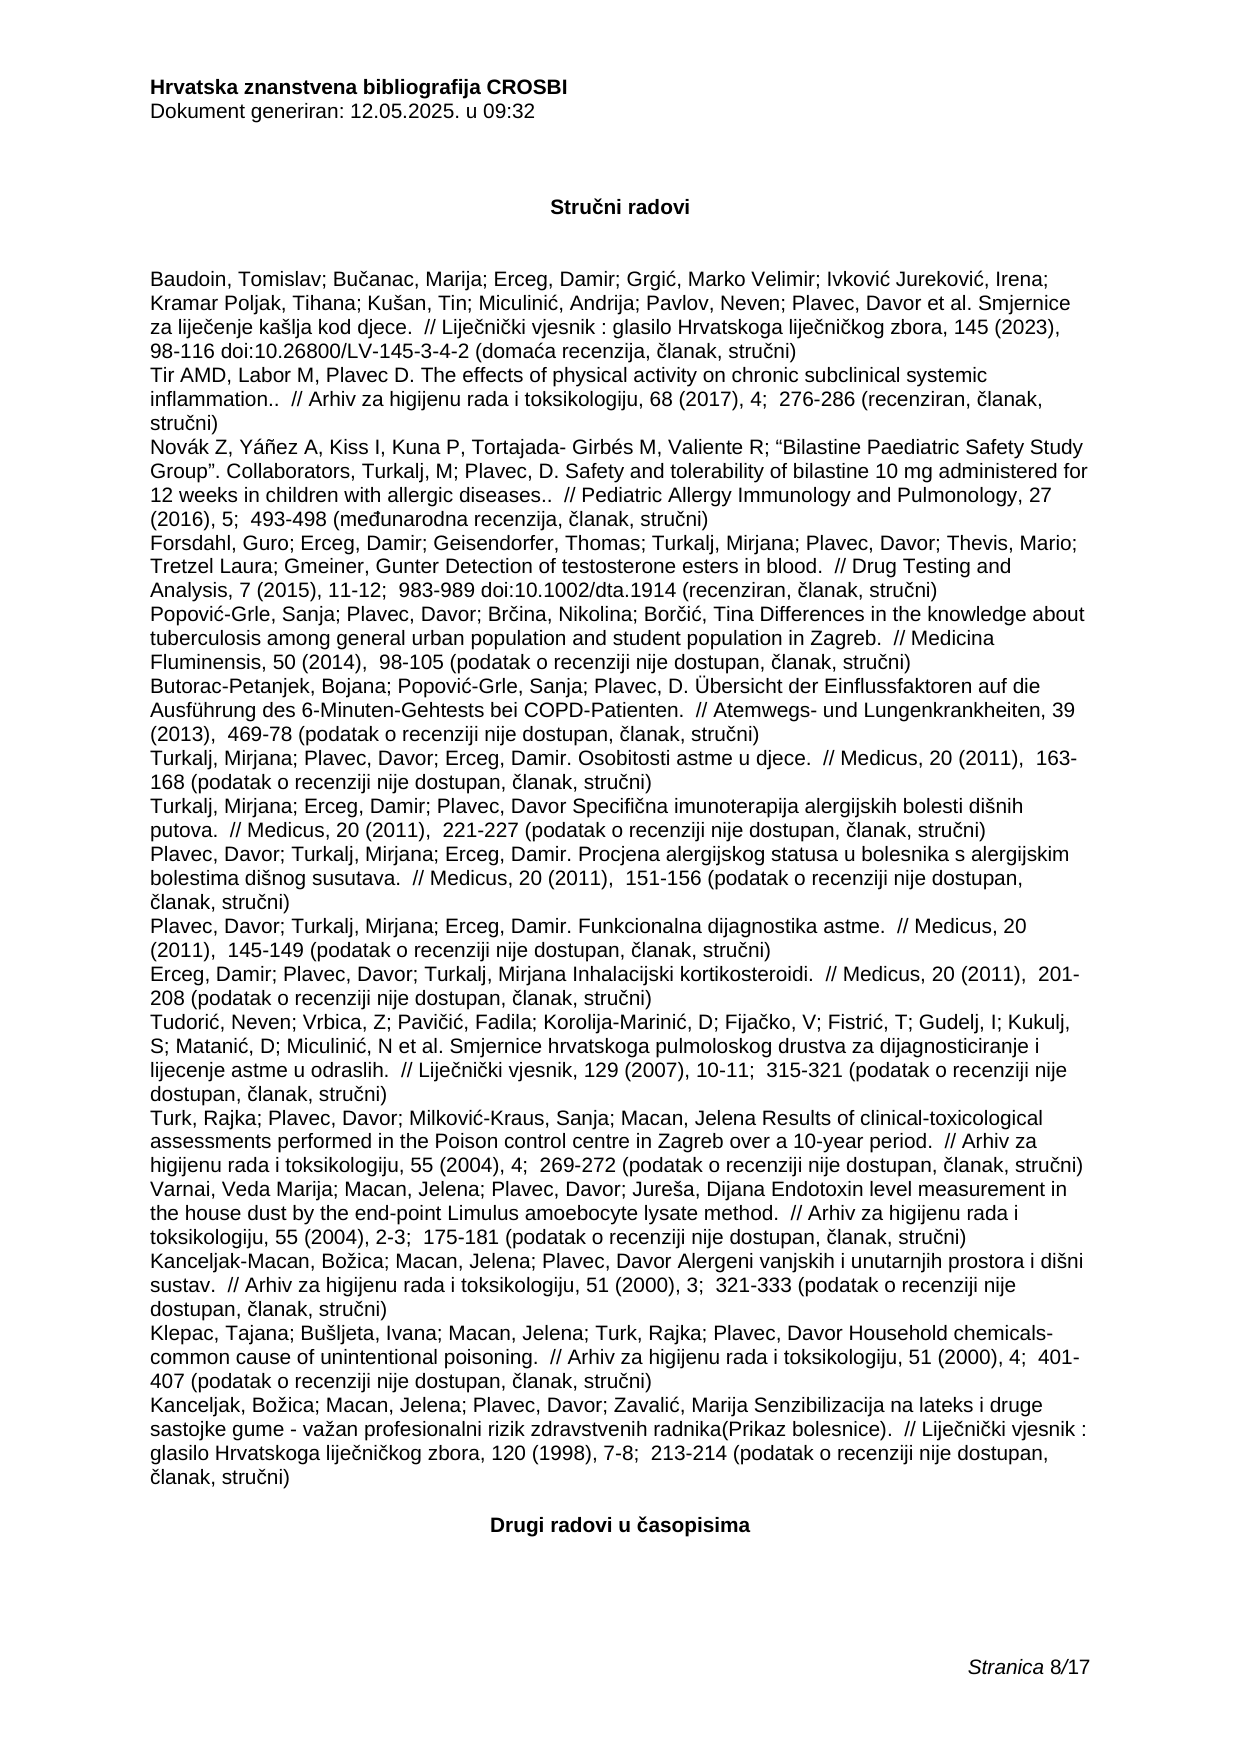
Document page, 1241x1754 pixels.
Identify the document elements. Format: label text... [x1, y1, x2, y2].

text Kanceljak, Božica; Macan, Jelena; Plavec, Davor; Zavalić, Marija [150, 1393, 1090, 1489]
text Baudoin, Tomislav; Bučanac, Marija; Erceg, Damir; Grgić, Marko Velimir; Ivković Jureković, Irena; Kramar Poljak, Tihana; Kušan, Tin; Miculinić, Andrija; Pavlov, Neven; Plavec, Davor et al. [150, 267, 1090, 363]
text Popović-Grle, Sanja; Plavec, Davor; Brčina, Nikolina; Borčić, Tina [150, 602, 1090, 674]
text Novák Z, Yáñez A, Kiss I, Kuna P, Tortajada- Girbés M, Valiente R; “Bilastine Paediatric Safety Study Group”. Collaborators, Turkalj, M; Plavec, D. [150, 434, 1090, 530]
text Plavec, Davor; Turkalj, Mirjana; Erceg, Damir. [150, 842, 1090, 914]
text Turkalj, Mirjana; Erceg, Damir; Plavec, Davor [150, 794, 1090, 842]
text Klepac, Tajana; Bušljeta, Ivana; Macan, Jelena; Turk, Rajka; Plavec, Davor [150, 1321, 1090, 1393]
subtitle Drugi radovi u časopisima [150, 1513, 1090, 1537]
text Forsdahl, Guro; Erceg, Damir; Geisendorfer, Thomas; Turkalj, Mirjana; Plavec, Davor; Thevis, Mario; Tretzel Laura; Gmeiner, Gunter [150, 530, 1090, 602]
text Tir AMD, Labor M, Plavec D. [150, 363, 1090, 434]
text Tudorić, Neven; Vrbica, Z; Pavičić, Fadila; Korolija-Marinić, D; Fijačko, V; Fistrić, T; Gudelj, I; Kukulj, S; Matanić, D; Miculinić, N et al. [150, 1009, 1090, 1105]
text Turkalj, Mirjana; Plavec, Davor; Erceg, Damir. [150, 746, 1090, 794]
text Plavec, Davor; Turkalj, Mirjana; Erceg, Damir. [150, 914, 1090, 962]
text Erceg, Damir; Plavec, Davor; Turkalj, Mirjana [150, 962, 1090, 1009]
text Varnai, Veda Marija; Macan, Jelena; Plavec, Davor; Jureša, Dijana [150, 1177, 1090, 1249]
text Butorac-Petanjek, Bojana; Popović-Grle, Sanja; Plavec, D. [150, 674, 1090, 746]
subtitle Stručni radovi [150, 195, 1090, 219]
text Turk, Rajka; Plavec, Davor; Milković-Kraus, Sanja; Macan, Jelena [150, 1105, 1090, 1177]
text Kanceljak-Macan, Božica; Macan, Jelena; Plavec, Davor [150, 1249, 1090, 1321]
